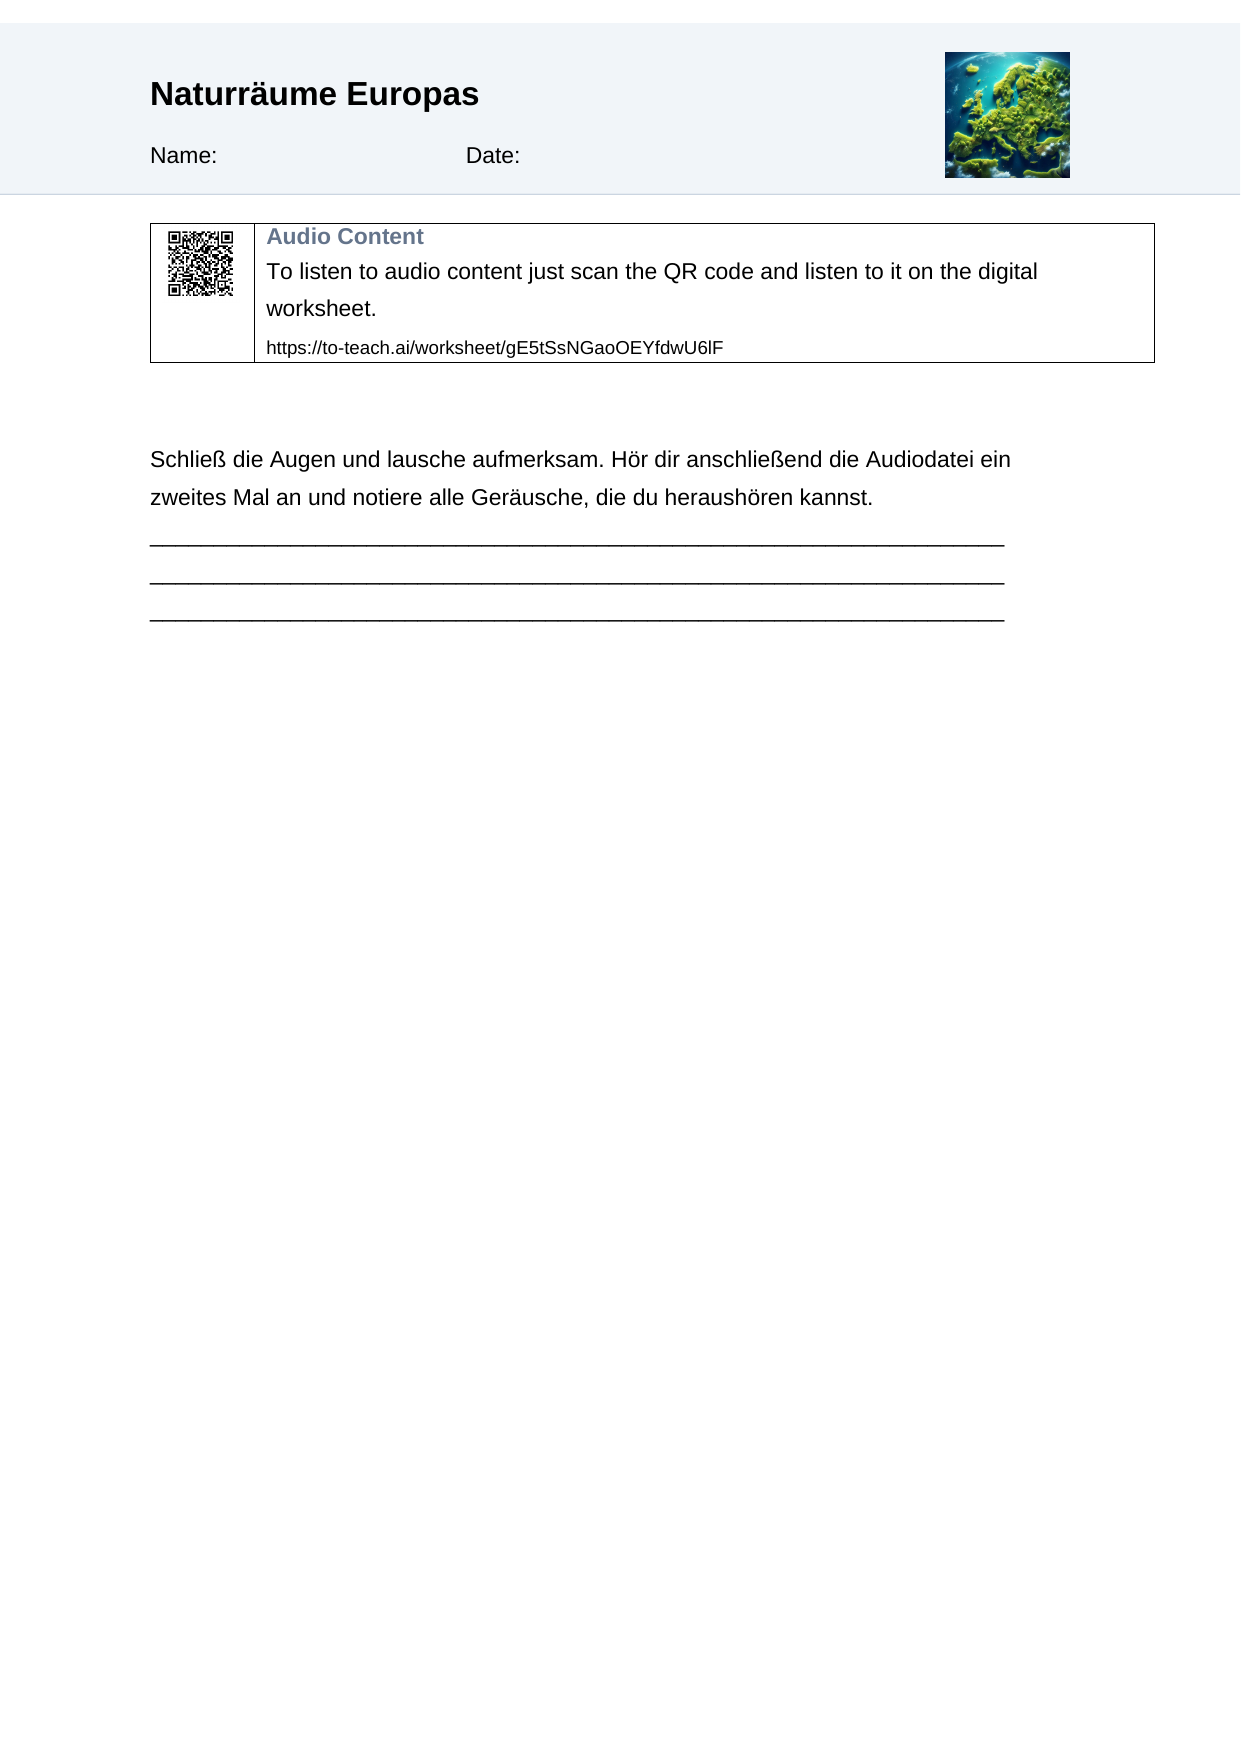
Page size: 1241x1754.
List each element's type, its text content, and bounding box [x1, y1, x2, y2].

picture [0, 23, 1241, 195]
text ___________________________________________________________________ [150, 587, 1090, 625]
picture [161, 224, 240, 303]
text Schließ die Augen und lausche aufmerksam. Hör dir anschließend die Audiodatei ein zweites Mal an und notiere alle Geräusche, die du heraushören kannst. [150, 437, 1090, 512]
table_header Audio Content To listen to audio content just scan the QR code and listen to it on the digital worksheet. https://to-teach.ai/worksheet/gE5tSsNGaoOEYfdwU6lF [255, 224, 1154, 362]
text ___________________________________________________________________ [150, 550, 1090, 587]
text ___________________________________________________________________ [150, 512, 1090, 550]
table_header [151, 224, 254, 362]
